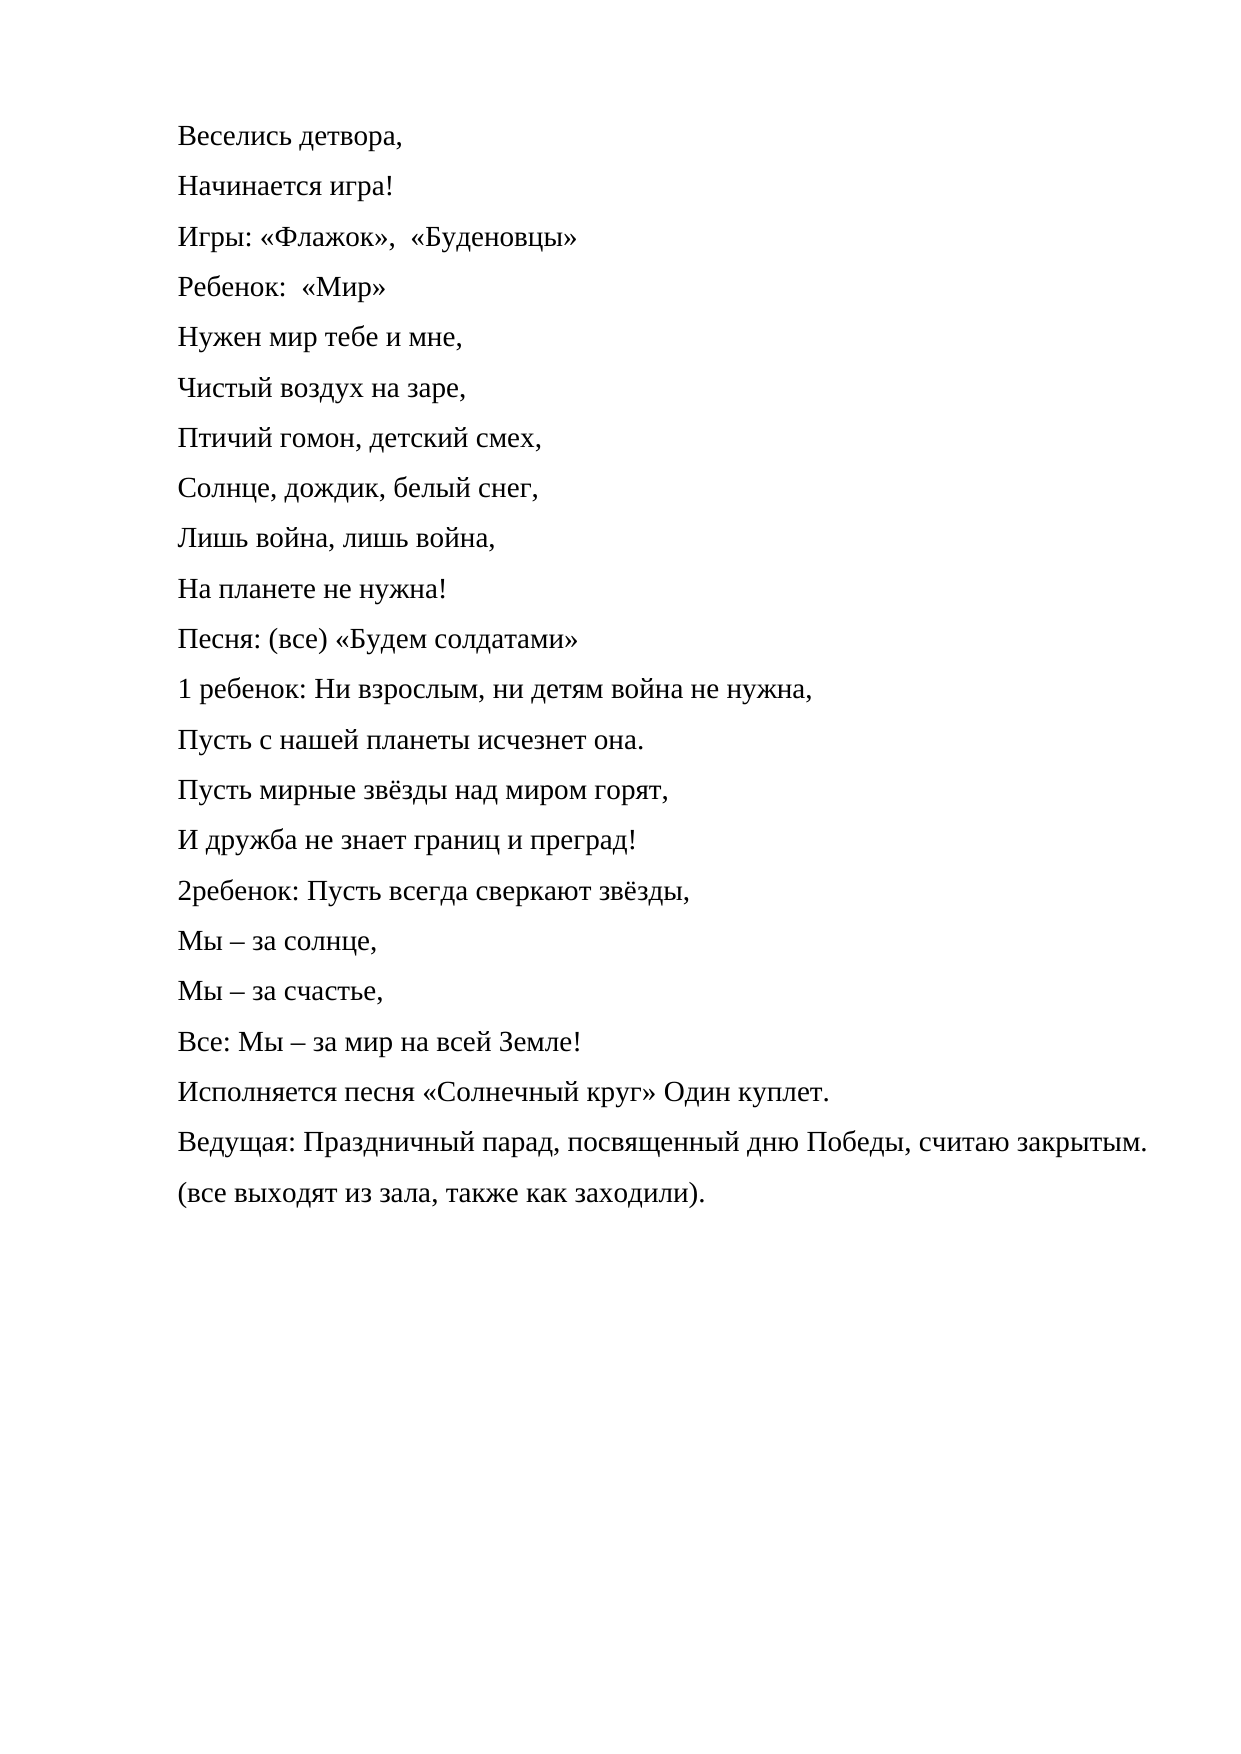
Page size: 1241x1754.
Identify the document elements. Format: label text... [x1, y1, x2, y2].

text На планете не нужна! [177, 571, 1152, 604]
text Солнце, дождик, белый снег, [177, 470, 1152, 504]
text Мы – за солнце, [177, 923, 1152, 957]
text Ведущая: Праздничный парад, посвященный дню Победы, считаю закрытым. (все выходят из зала, также как заходили). [177, 1124, 1152, 1208]
text Чистый воздух на заре, [177, 370, 1152, 403]
text Веселись детвора, [177, 118, 1152, 152]
text Все: Мы – за мир на всей Земле! [177, 1024, 1152, 1057]
text И дружба не знает границ и преград! [177, 822, 1152, 856]
text Пусть с нашей планеты исчезнет она. [177, 722, 1152, 755]
text Птичий гомон, детский смех, [177, 420, 1152, 453]
text Песня: (все) «Будем солдатами» [177, 621, 1152, 655]
text Мы – за счастье, [177, 973, 1152, 1007]
text Начинается игра! [177, 168, 1152, 202]
text 1 ребенок: Ни взрослым, ни детям война не нужна, [177, 672, 1152, 705]
text Игры: «Флажок», «Буденовцы» [177, 219, 1152, 252]
text Нужен мир тебе и мне, [177, 319, 1152, 353]
text Пусть мирные звёзды над миром горят, [177, 772, 1152, 806]
text Ребенок: «Мир» [177, 269, 1152, 303]
text 2ребенок: Пусть всегда сверкают звёзды, [177, 873, 1152, 906]
text Исполняется песня «Солнечный круг» Один куплет. [177, 1074, 1152, 1108]
text Лишь война, лишь война, [177, 521, 1152, 554]
